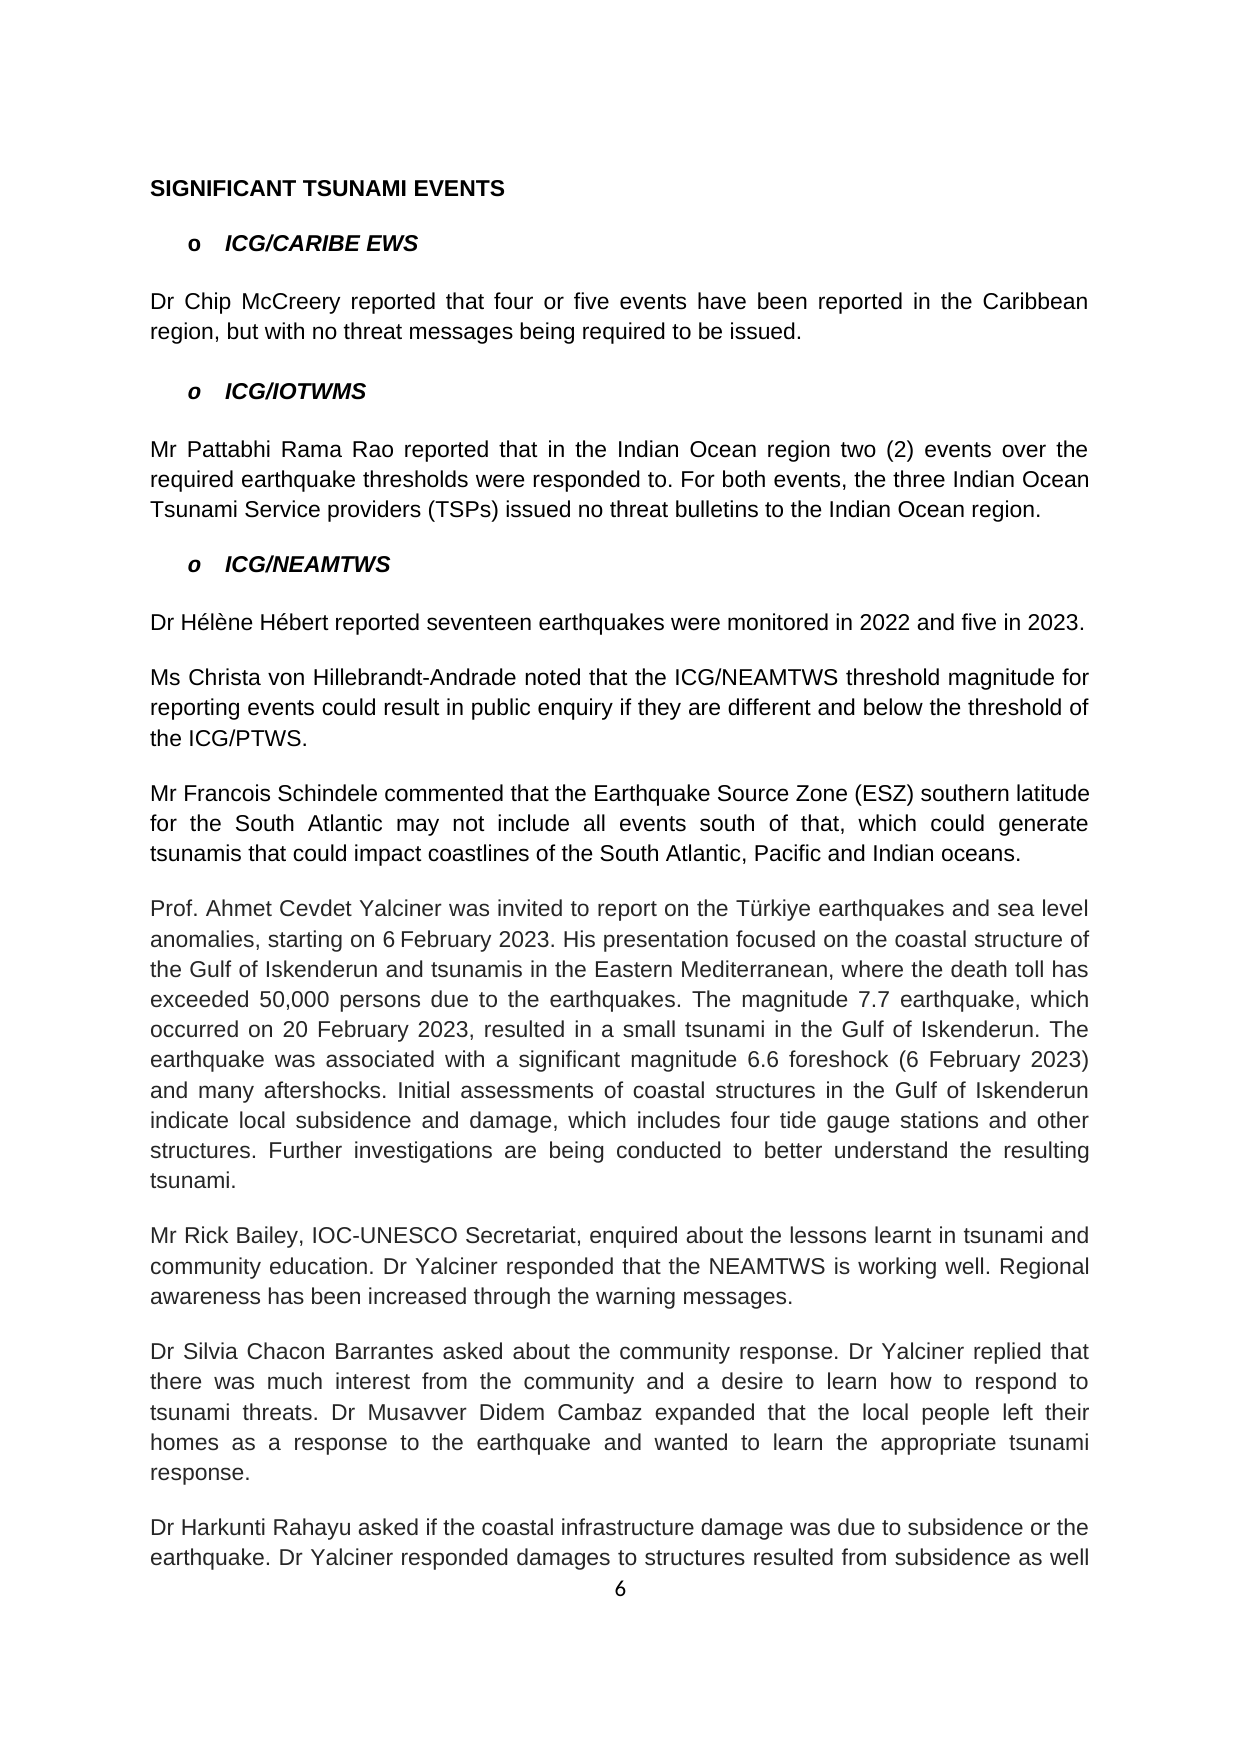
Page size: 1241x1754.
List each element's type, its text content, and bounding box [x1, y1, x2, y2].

text SIGNIFICANT TSUNAMI EVENTS [150, 175, 1090, 201]
text Dr Chip McCreery reported that four or five events have been reported in the Caribbean region, but with no threat messages being required to be issued. [150, 288, 1090, 344]
text Dr Silvia Chacon Barrantes asked about the community response. Dr Yalciner replied that there was much interest from the community and a desire to learn how to respond to tsunami threats. Dr Musavver Didem Cambaz expanded that the local people left their homes as a response to the earthquake and wanted to learn the appropriate tsunami response. [150, 1338, 1090, 1485]
text Mr Pattabhi Rama Rao reported that in the Indian Ocean region two (2) events over the required earthquake thresholds were responded to. For both events, the three Indian Ocean Tsunami Service providers (TSPs) issued no threat bulletins to the Indian Ocean region. [150, 436, 1090, 523]
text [150, 1514, 1090, 1571]
text Mr Rick Bailey, IOC-UNESCO Secretariat, enquired about the lessons learnt in tsunami and community education. Dr Yalciner responded that the NEAMTWS is working well. Regional awareness has been increased through the warning messages. [150, 1222, 1090, 1309]
list ICG/IOTWMS [187, 378, 1090, 407]
list ICG/NEAMTWS [187, 551, 1090, 580]
text Ms Christa von Hillebrandt-Andrade noted that the ICG/NEAMTWS threshold magnitude for reporting events could result in public enquiry if they are different and below the threshold of the ICG/PTWS. [150, 664, 1090, 751]
text Prof. Ahmet Cevdet Yalciner was invited to report on the Türkiye earthquakes and sea level anomalies, starting on 6 February 2023. His presentation focused on the coastal structure of the Gulf of Iskenderun and tsunamis in the Eastern Mediterranean, where the death toll has exceeded 50,000 persons due to the earthquakes. The magnitude 7.7 earthquake, which occurred on 20 February 2023, resulted in a small tsunami in the Gulf of Iskenderun. The earthquake was associated with a significant magnitude 6.6 foreshock (6 February 2023) and many aftershocks. Initial assessments of coastal structures in the Gulf of Iskenderun indicate local subsidence and damage, which includes four tide gauge stations and other structures. Further investigations are being conducted to better understand the resulting tsunami. [150, 895, 1090, 1194]
text Mr Francois Schindele commented that the Earthquake Source Zone (ESZ) southern latitude for the South Atlantic may not include all events south of that, which could generate tsunamis that could impact coastlines of the South Atlantic, Pacific and Indian oceans. [150, 780, 1090, 867]
list ICG/CARIBE EWS [187, 230, 1090, 258]
text Dr Hélène Hébert reported seventeen earthquakes were monitored in 2022 and five in 2023. [150, 609, 1090, 635]
